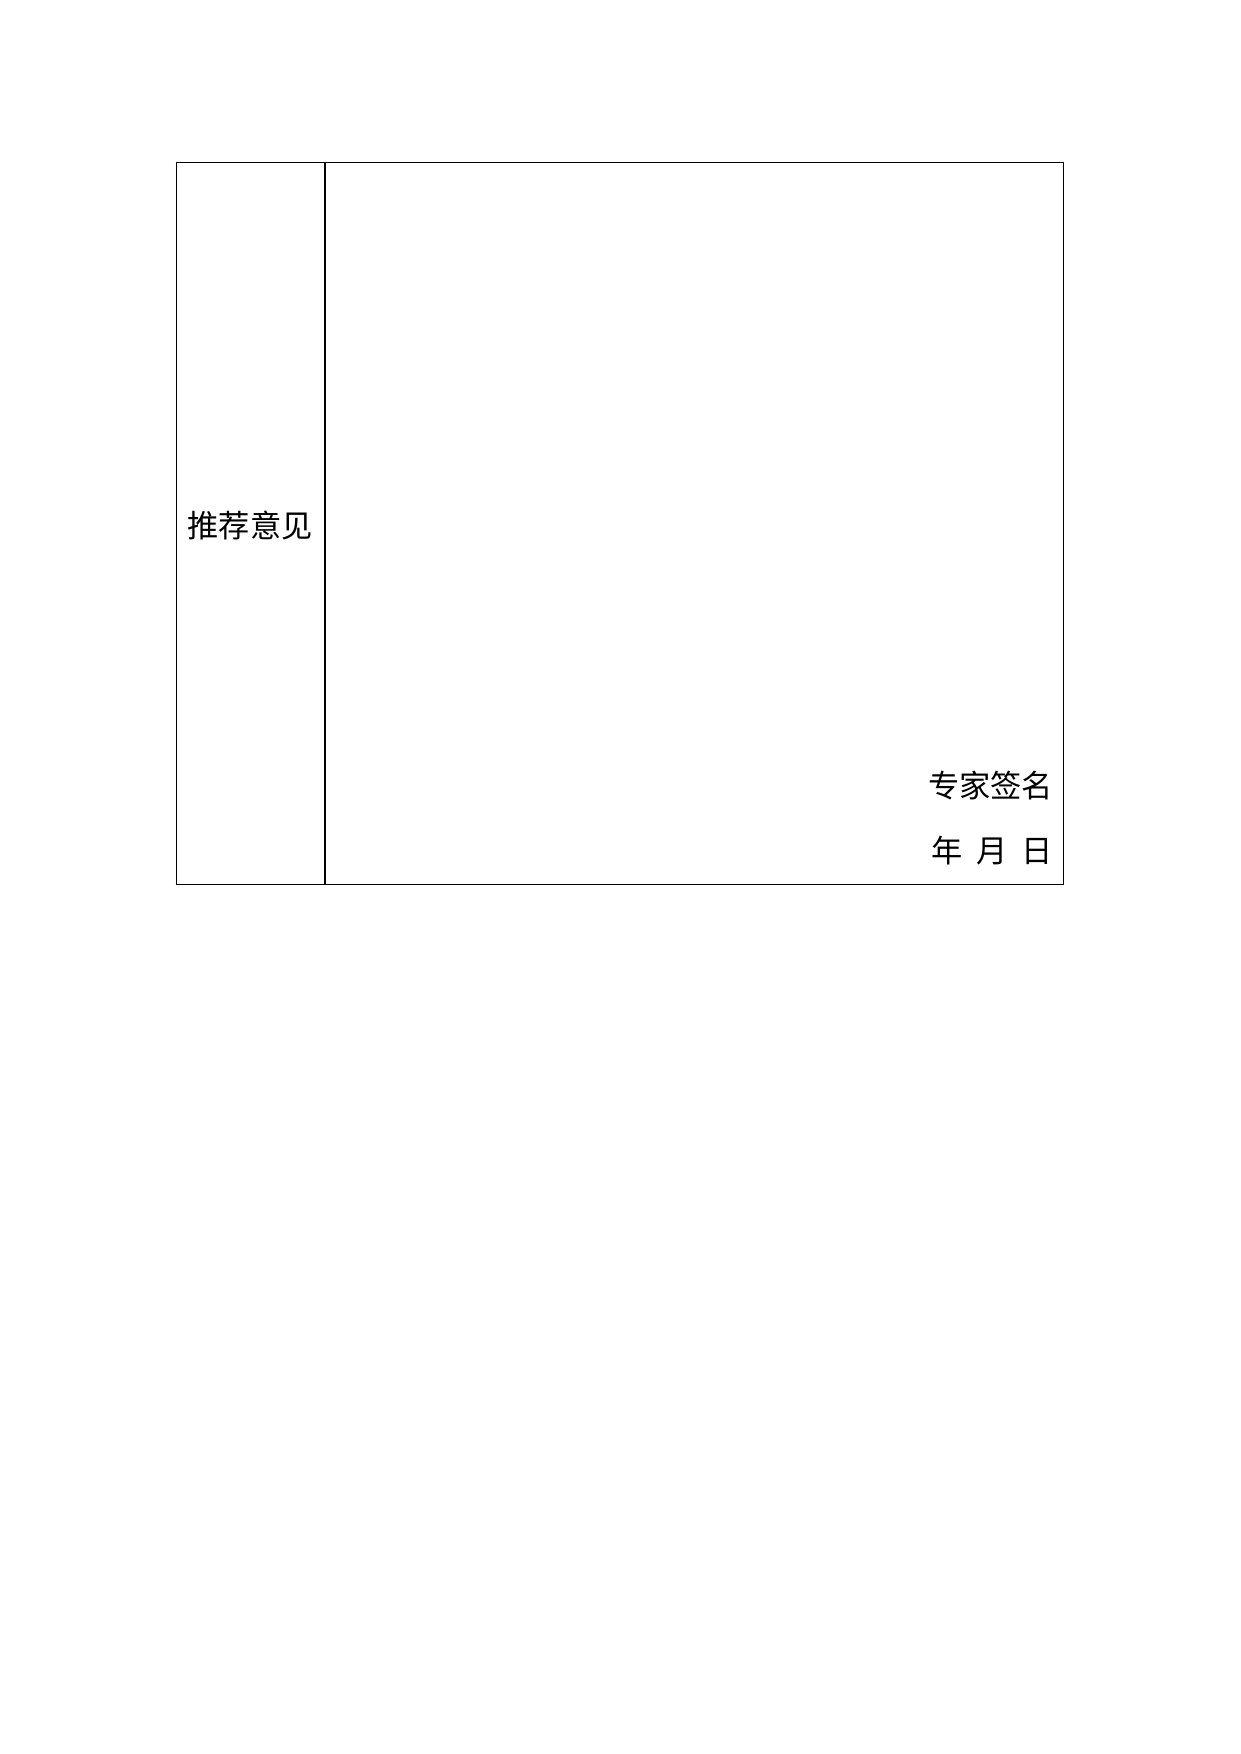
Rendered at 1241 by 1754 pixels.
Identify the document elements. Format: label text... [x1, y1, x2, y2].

table_cell 推荐意见 [177, 163, 324, 884]
table_cell 专家签名 年 月 日 [326, 163, 1063, 884]
